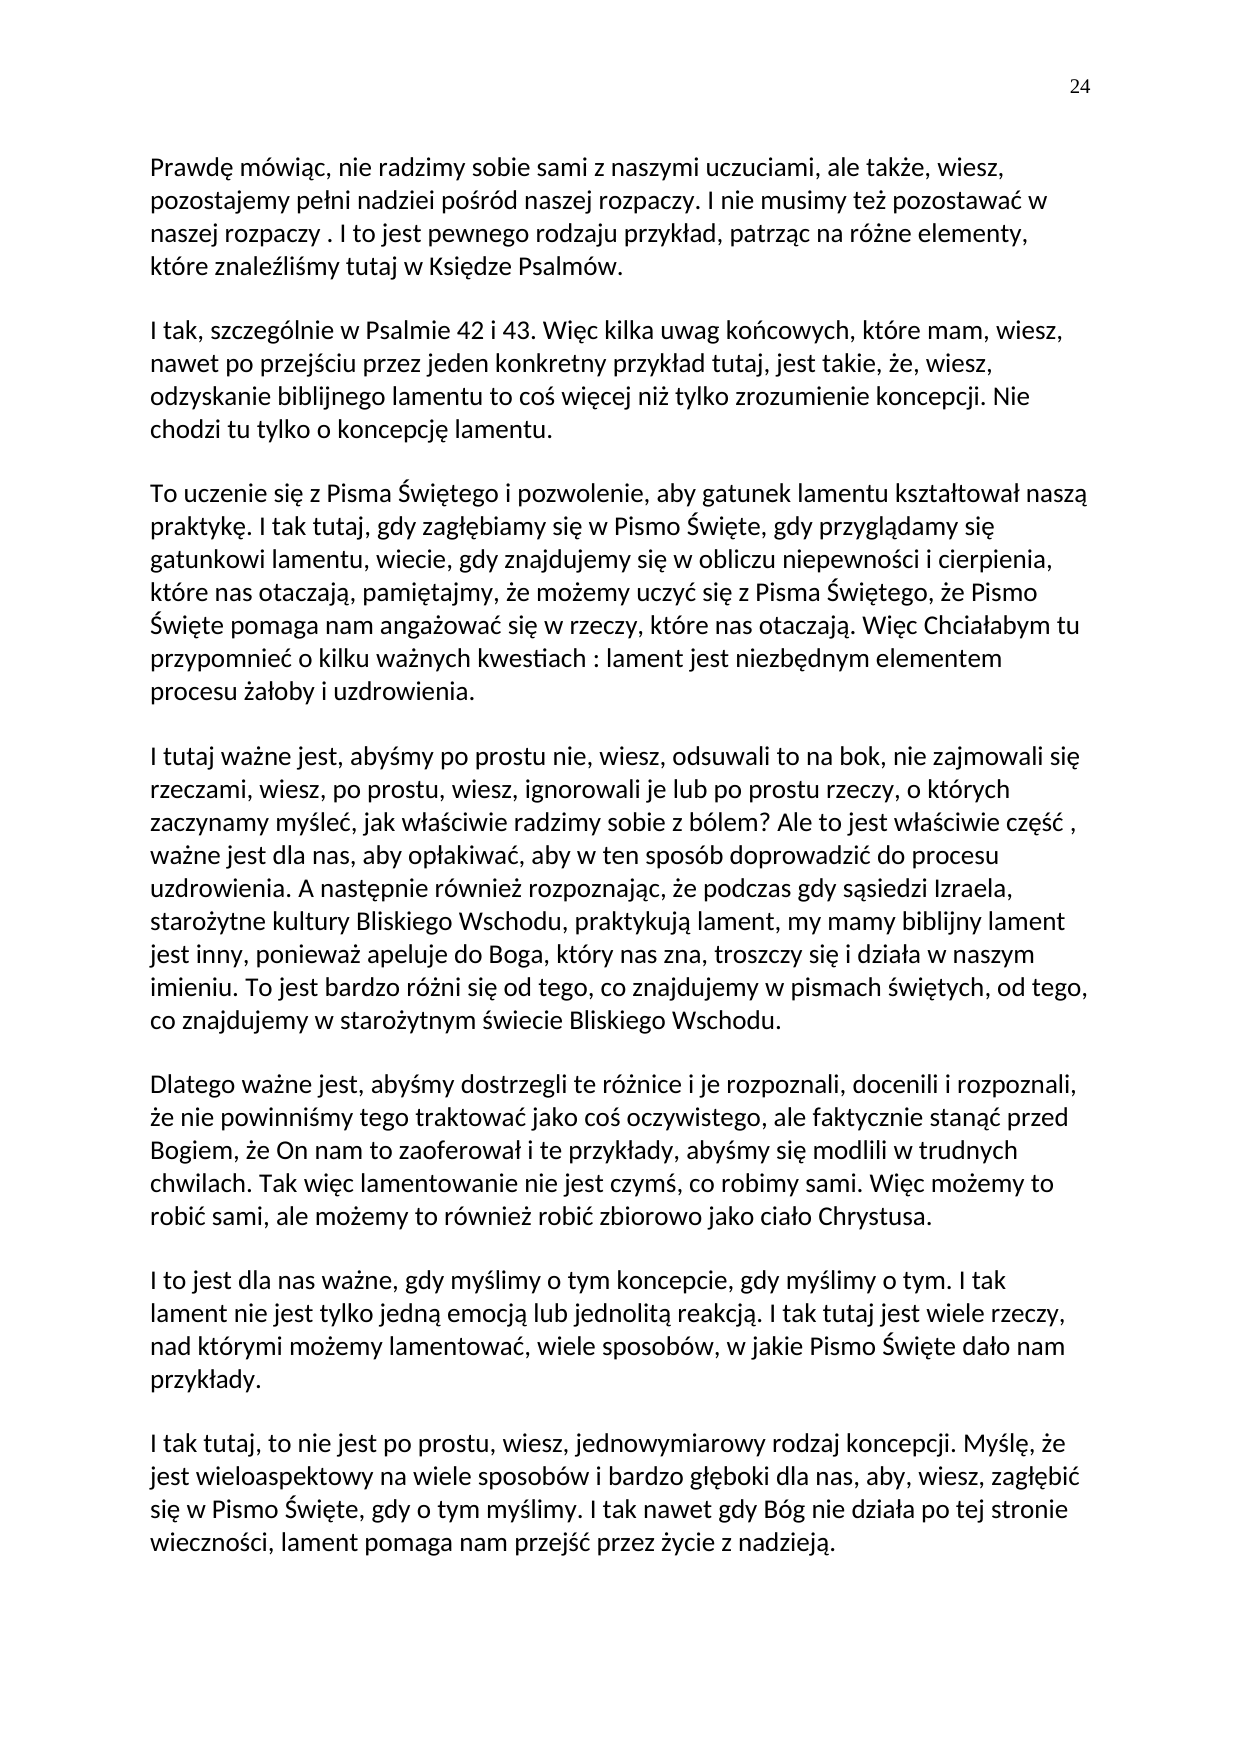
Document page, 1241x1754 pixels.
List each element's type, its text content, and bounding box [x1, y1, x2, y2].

text I tak, szczególnie w Psalmie 42 i 43. Więc kilka uwag końcowych, które mam, wiesz, nawet po przejściu przez jeden konkretny przykład tutaj, jest takie, że, wiesz, odzyskanie biblijnego lamentu to coś więcej niż tylko zrozumienie koncepcji. Nie chodzi tu tylko o koncepcję lamentu. [150, 313, 1090, 445]
text I tak tutaj, to nie jest po prostu, wiesz, jednowymiarowy rodzaj koncepcji. Myślę, że jest wieloaspektowy na wiele sposobów i bardzo głęboki dla nas, aby, wiesz, zagłębić się w Pismo Święte, gdy o tym myślimy. I tak nawet gdy Bóg nie działa po tej stronie wieczności, lament pomaga nam przejść przez życie z nadzieją. [150, 1427, 1090, 1559]
text I tutaj ważne jest, abyśmy po prostu nie, wiesz, odsuwali to na bok, nie zajmowali się rzeczami, wiesz, po prostu, wiesz, ignorowali je lub po prostu rzeczy, o których zaczynamy myśleć, jak właściwie radzimy sobie z bólem? Ale to jest właściwie część , ważne jest dla nas, aby opłakiwać, aby w ten sposób doprowadzić do procesu uzdrowienia. A następnie również rozpoznając, że podczas gdy sąsiedzi Izraela, starożytne kultury Bliskiego Wschodu, praktykują lament, my mamy biblijny lament jest inny, ponieważ apeluje do Boga, który nas zna, troszczy się i działa w naszym imieniu. To jest bardzo różni się od tego, co znajdujemy w pismach świętych, od tego, co znajdujemy w starożytnym świecie Bliskiego Wschodu. [150, 739, 1090, 1036]
text Dlatego ważne jest, abyśmy dostrzegli te różnice i je rozpoznali, docenili i rozpoznali, że nie powinniśmy tego traktować jako coś oczywistego, ale faktycznie stanąć przed Bogiem, że On nam to zaoferował i te przykłady, abyśmy się modlili w trudnych chwilach. Tak więc lamentowanie nie jest czymś, co robimy sami. Więc możemy to robić sami, ale możemy to również robić zbiorowo jako ciało Chrystusa. [150, 1067, 1090, 1232]
text Prawdę mówiąc, nie radzimy sobie sami z naszymi uczuciami, ale także, wiesz, pozostajemy pełni nadziei pośród naszej rozpaczy. I nie musimy też pozostawać w naszej rozpaczy . I to jest pewnego rodzaju przykład, patrząc na różne elementy, które znaleźliśmy tutaj w Księdze Psalmów. [150, 150, 1090, 282]
text To uczenie się z Pisma Świętego i pozwolenie, aby gatunek lamentu kształtował naszą praktykę. I tak tutaj, gdy zagłębiamy się w Pismo Święte, gdy przyglądamy się gatunkowi lamentu, wiecie, gdy znajdujemy się w obliczu niepewności i cierpienia, które nas otaczają, pamiętajmy, że możemy uczyć się z Pisma Świętego, że Pismo Święte pomaga nam angażować się w rzeczy, które nas otaczają. Więc Chciałabym tu przypomnieć o kilku ważnych kwestiach : lament jest niezbędnym elementem procesu żałoby i uzdrowienia. [150, 476, 1090, 708]
text I to jest dla nas ważne, gdy myślimy o tym koncepcie, gdy myślimy o tym. I tak lament nie jest tylko jedną emocją lub jednolitą reakcją. I tak tutaj jest wiele rzeczy, nad którymi możemy lamentować, wiele sposobów, w jakie Pismo Święte dało nam przykłady. [150, 1263, 1090, 1395]
